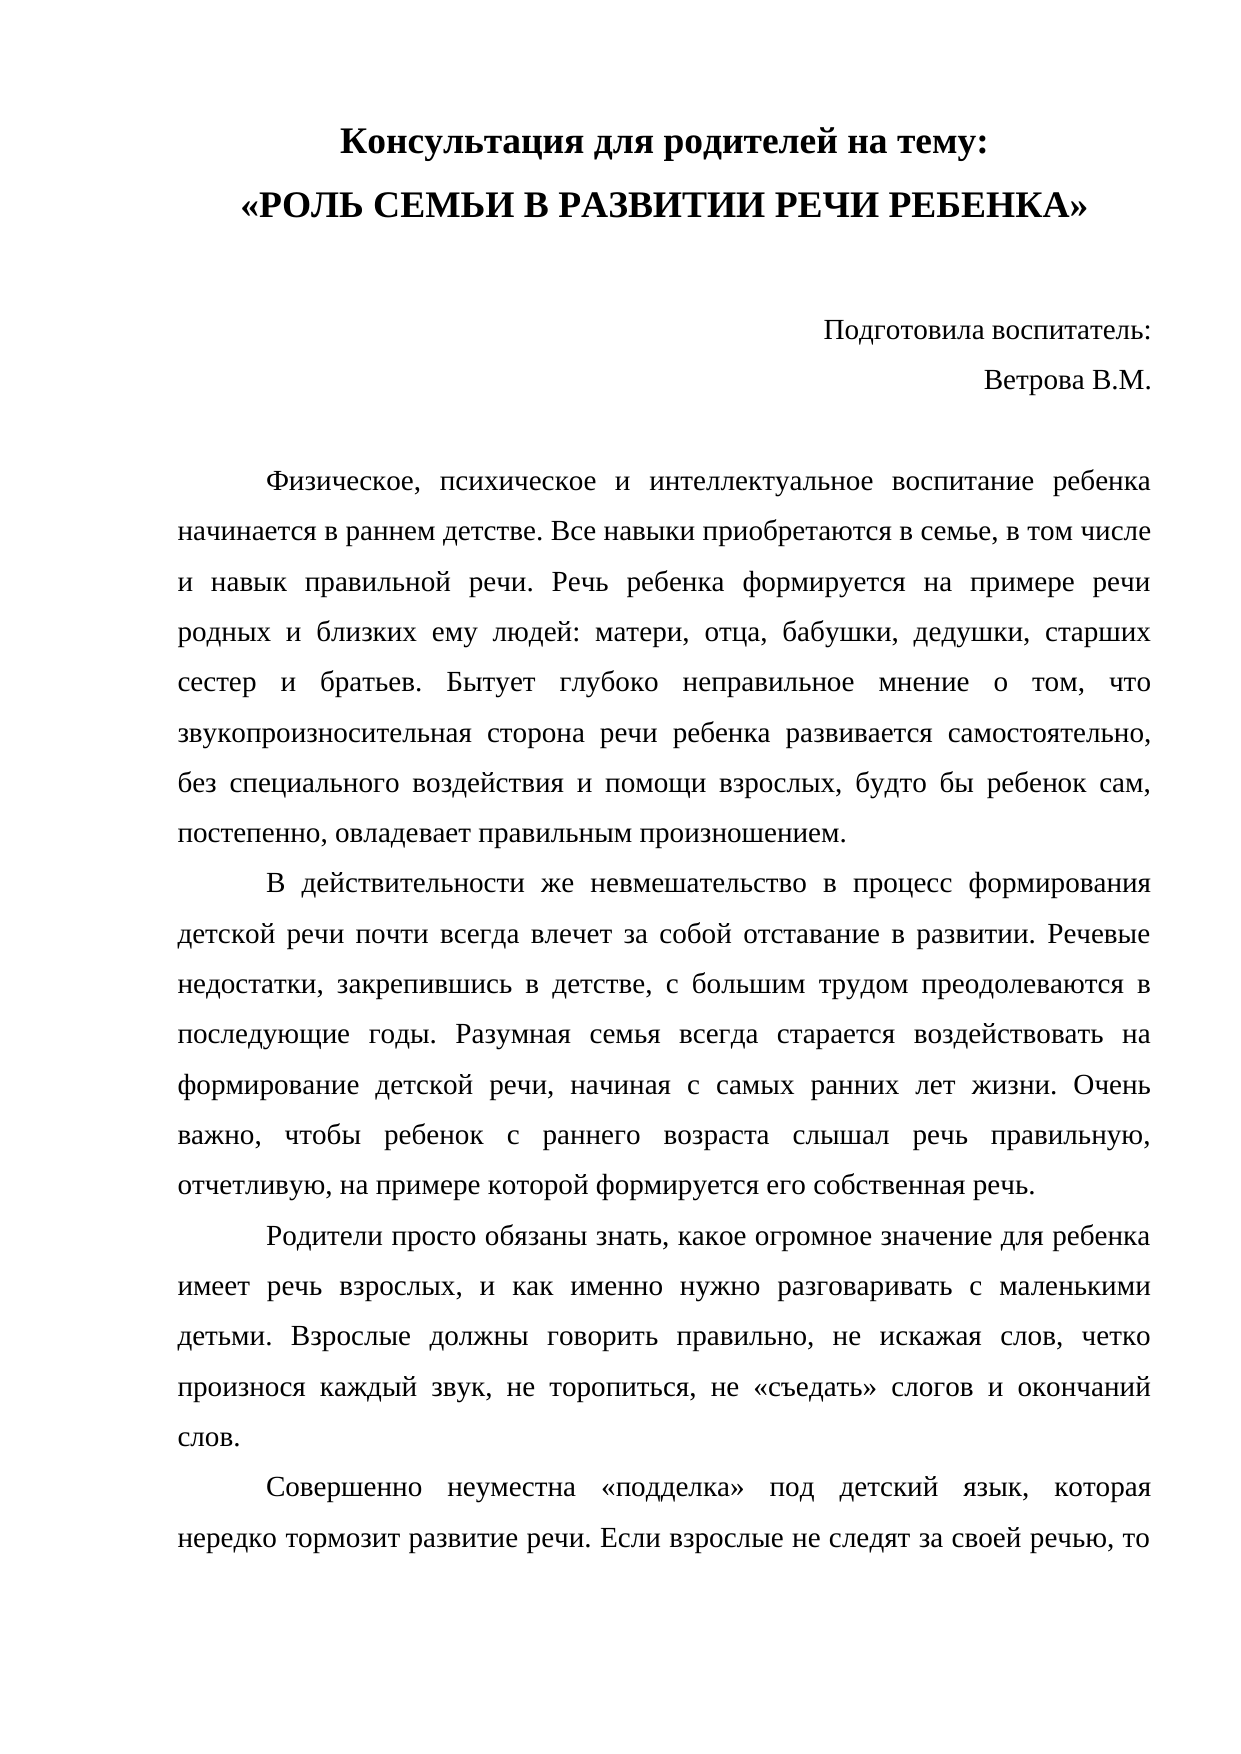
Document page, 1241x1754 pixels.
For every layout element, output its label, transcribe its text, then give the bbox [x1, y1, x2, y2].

text Подготовила воспитатель: [177, 312, 1152, 346]
text Ветрова В.М. [177, 362, 1152, 396]
text Родители просто обязаны знать, какое огромное значение для ребенка имеет речь взрослых, и как именно нужно разговаривать с маленькими детьми. Взрослые должны говорить правильно, не искажая слов, четко произнося каждый звук, не торопиться, не «съедать» слогов и окончаний слов. [177, 1218, 1152, 1453]
text В действительности же невмешательство в процесс формирования детской речи почти всегда влечет за собой отставание в развитии. Речевые недостатки, закрепившись в детстве, с большим трудом преодолеваются в последующие годы. Разумная семья всегда старается воздействовать на формирование детской речи, начиная с самых ранних лет жизни. Очень важно, чтобы ребенок с раннего возраста слышал речь правильную, отчетливую, на примере которой формируется его собственная речь. [177, 866, 1152, 1201]
text Физическое, психическое и интеллектуальное воспитание ребенка начинается в раннем детстве. Все навыки приобретаются в семье, в том числе и навык правильной речи. Речь ребенка формируется на примере речи родных и близких ему людей: матери, отца, бабушки, дедушки, старших сестер и братьев. Бытует глубоко неправильное мнение о том, что звукопроизносительная сторона речи ребенка развивается самостоятельно, без специального воздействия и помощи взрослых, будто бы ребенок сам, постепенно, овладевает правильным произношением. [177, 463, 1152, 849]
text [177, 1469, 1152, 1553]
text «РОЛЬ СЕМЬИ В РАЗВИТИИ РЕЧИ РЕБЕНКА» [177, 183, 1152, 226]
text Консультация для родителей на тему: [177, 118, 1152, 161]
